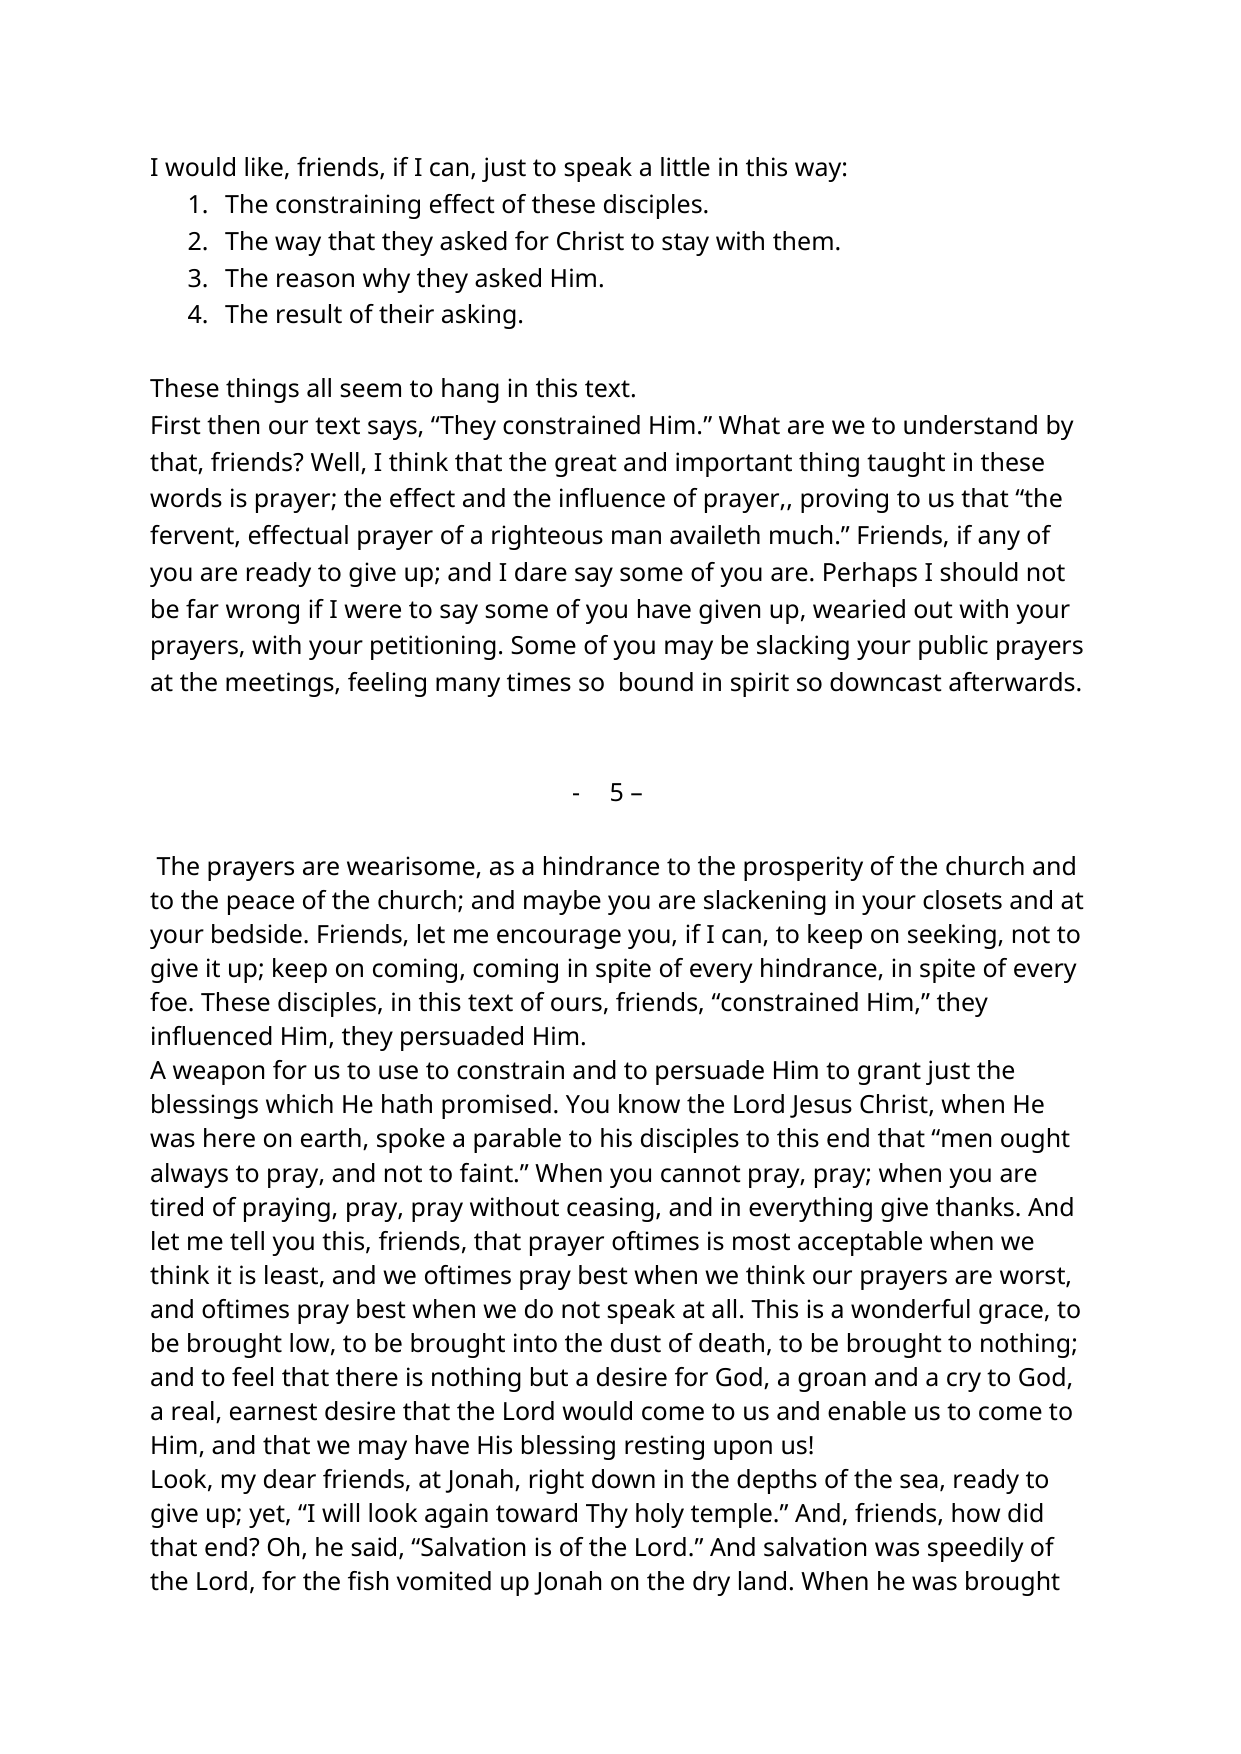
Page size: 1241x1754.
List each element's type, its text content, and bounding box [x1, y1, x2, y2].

text The prayers are wearisome, as a hindrance to the prosperity of the church and to the peace of the church; and maybe you are slackening in your closets and at your bedside. Friends, let me encourage you, if I can, to keep on seeking, not to give it up; keep on coming, coming in spite of every hindrance, in spite of every foe. These disciples, in this text of ours, friends, “constrained Him,” they influenced Him, they persuaded Him. [150, 849, 1090, 1053]
text These things all seem to hang in this text. [150, 371, 1090, 405]
list The reason why they asked Him. [187, 260, 1090, 294]
text A weapon for us to use to constrain and to persuade Him to grant just the blessings which He hath promised. You know the Lord Jesus Christ, when He was here on earth, spoke a parable to his disciples to this end that “men ought always to pray, and not to faint.” When you cannot pray, pray; when you are tired of praying, pray, pray without ceasing, and in everything give thanks. And let me tell you this, friends, that prayer oftimes is most acceptable when we think it is least, and we oftimes pray best when we think our prayers are worst, and oftimes pray best when we do not speak at all. This is a wonderful grace, to be brought low, to be brought into the dust of death, to be brought to nothing; and to feel that there is nothing but a desire for God, a groan and a cry to God, a real, earnest desire that the Lord would come to us and enable us to come to Him, and that we may have His blessing resting upon us! [150, 1053, 1090, 1462]
list The constraining effect of these disciples. [187, 187, 1090, 221]
list The result of their asking. [187, 297, 1090, 331]
text First then our text says, “They constrained Him.” What are we to understand by that, friends? Well, I think that the great and important thing taught in these words is prayer; the effect and the influence of prayer,, proving to us that “the fervent, effectual prayer of a righteous man availeth much.” Friends, if any of you are ready to give up; and I dare say some of you are. Perhaps I should not be far wrong if I were to say some of you have given up, wearied out with your prayers, with your petitioning. Some of you may be slacking your public prayers at the meetings, feeling many times so bound in spirit so downcast afterwards. [150, 407, 1090, 699]
list The way that they asked for Christ to stay with them. [187, 223, 1090, 258]
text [150, 1462, 1090, 1598]
text I would like, friends, if I can, just to speak a little in this way: [150, 150, 1090, 184]
list 5 – [572, 775, 1090, 809]
